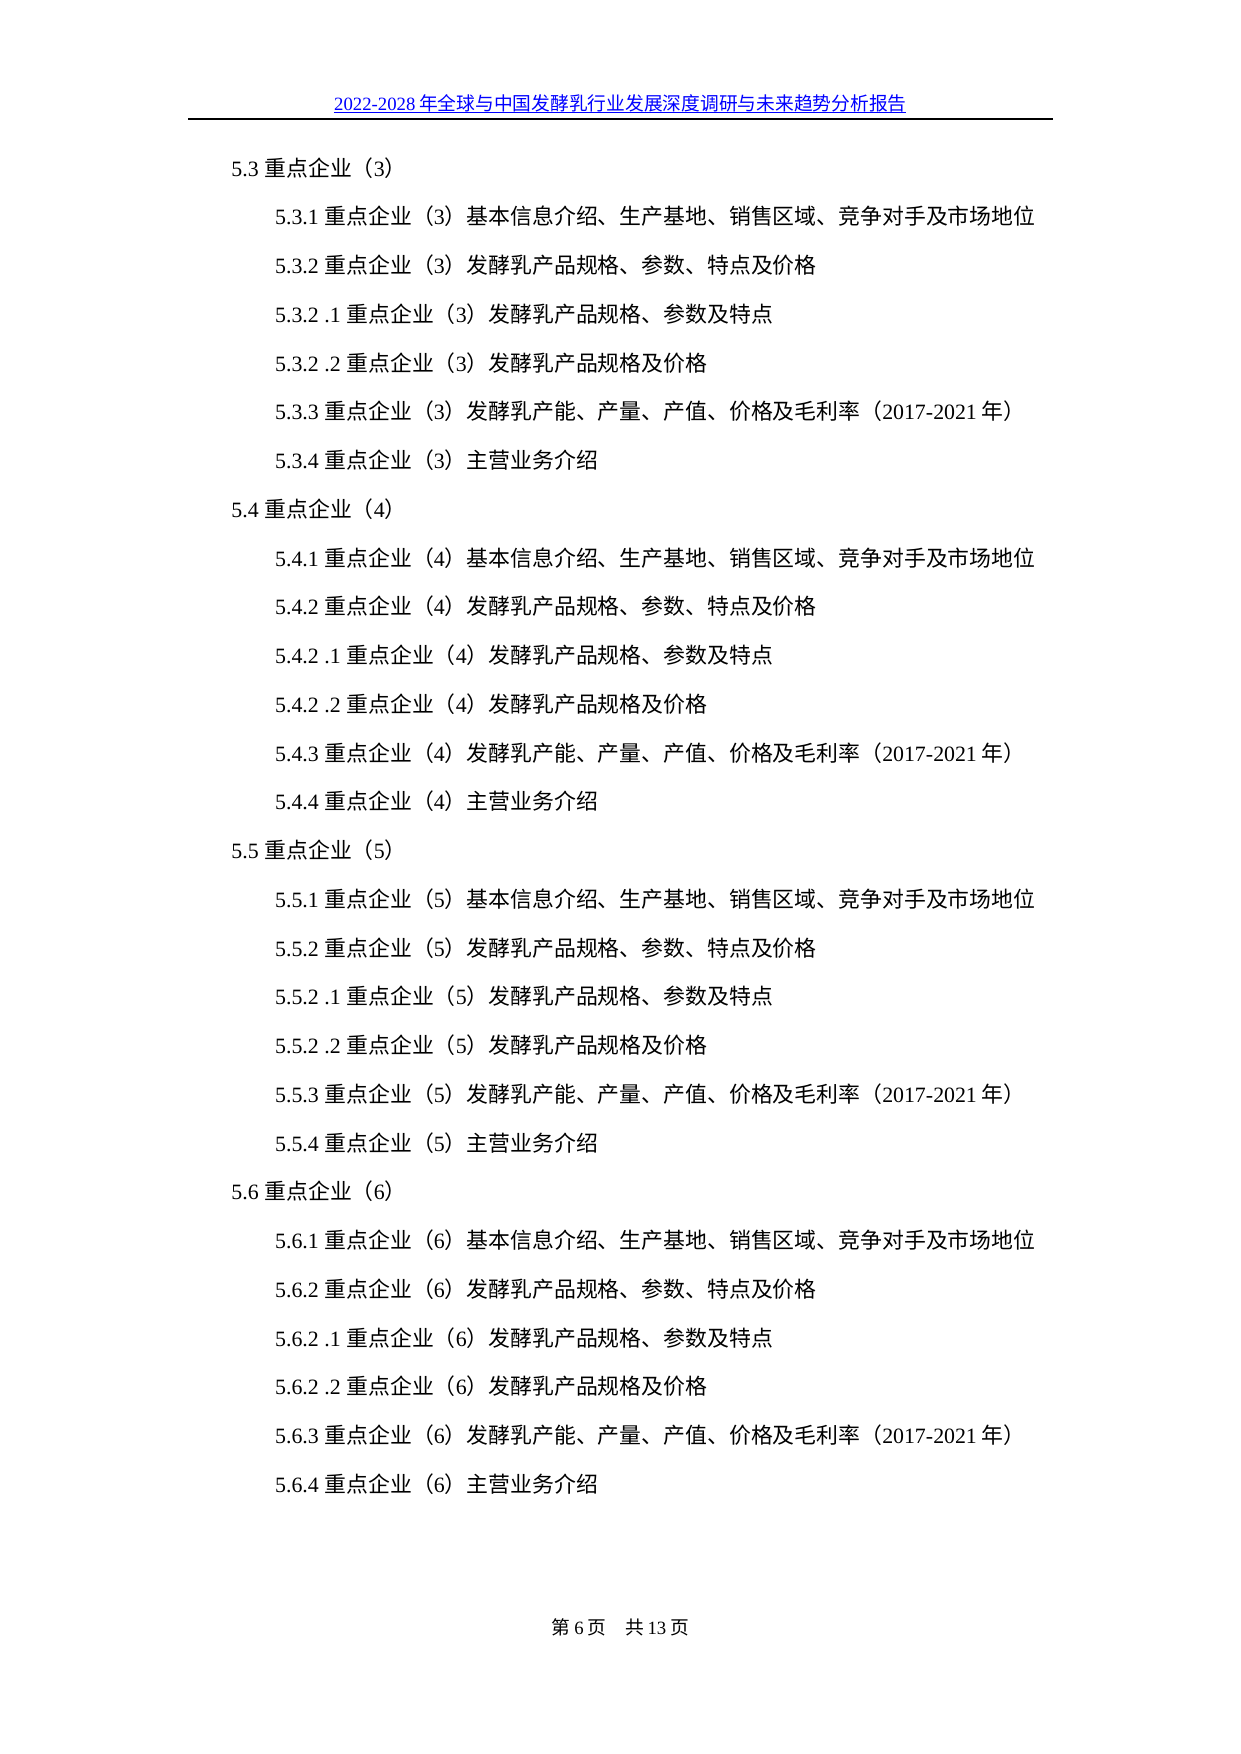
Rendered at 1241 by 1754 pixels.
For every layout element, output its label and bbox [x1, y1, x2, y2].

text [187, 150, 1053, 1499]
